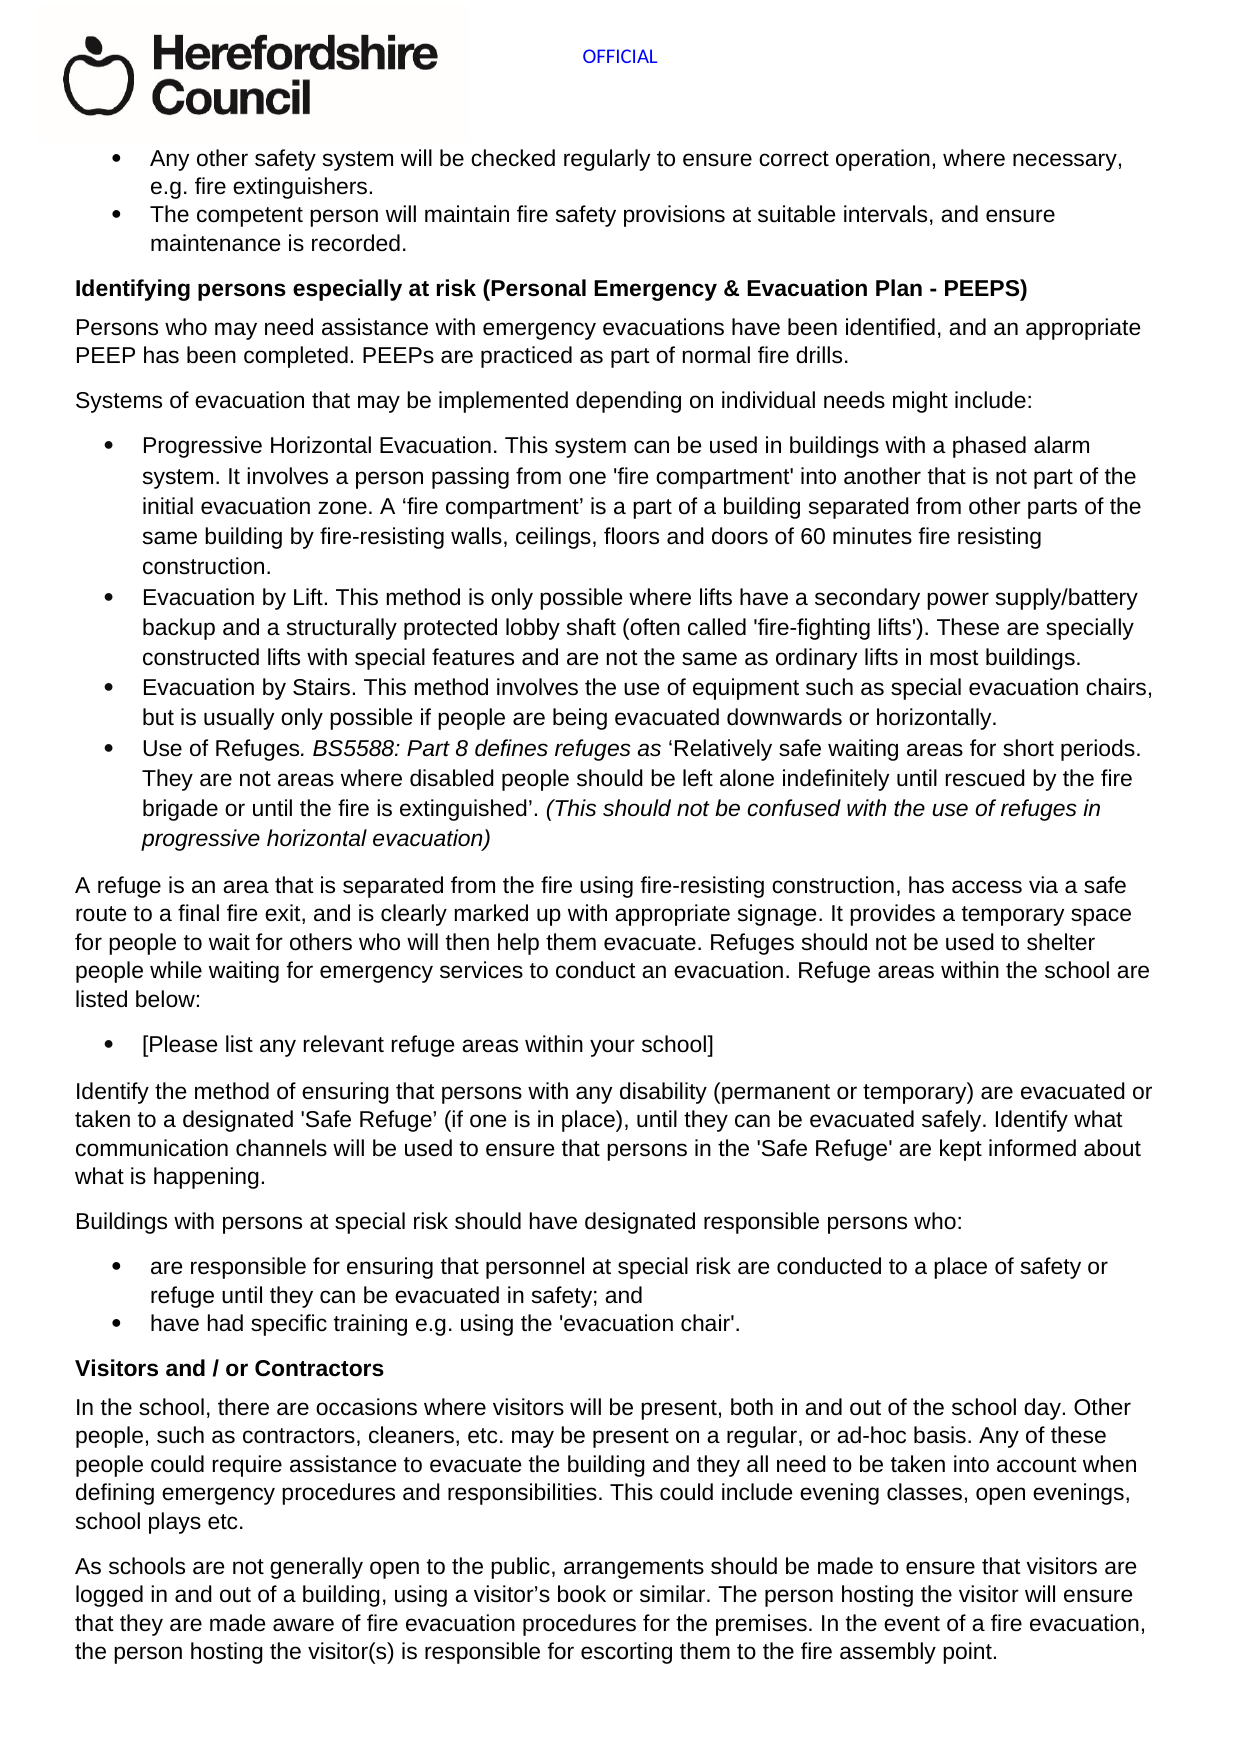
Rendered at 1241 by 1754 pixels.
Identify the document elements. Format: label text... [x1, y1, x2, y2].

text Visitors and / or Contractors [75, 1355, 1165, 1382]
text Buildings with persons at special risk should have designated responsible persons who: [75, 1208, 1165, 1234]
text In the school, there are occasions where visitors will be present, both in and out of the school day. Other people, such as contractors, cleaners, etc. may be present on a regular, or ad-hoc basis. Any of these people could require assistance to evacuate the building and they all need to be taken into account when defining emergency procedures and responsibilities. This could include evening classes, open evenings, school plays etc. [75, 1394, 1165, 1534]
list are responsible for ensuring that personnel at special risk are conducted to a place of safety or refuge until they can be evacuated in safety; and [112, 1253, 1165, 1308]
text As schools are not generally open to the public, arrangements should be made to ensure that visitors are logged in and out of a building, using a visitor’s book or similar. The person hosting the visitor will ensure that they are made aware of fire evacuation procedures for the premises. In the event of a fire evacuation, the person hosting the visitor(s) is responsible for escorting them to the fire assembly point. [75, 1553, 1165, 1664]
text Identifying persons especially at risk (Personal Emergency & Evacuation Plan - PEEPS) [75, 275, 1165, 301]
text [Please list any relevant refuge areas within your school] [104, 1031, 1165, 1057]
list The competent person will maintain fire safety provisions at suitable intervals, and ensure maintenance is recorded. [112, 201, 1165, 256]
text Systems of evacuation that may be implemented depending on individual needs might include: [75, 387, 1165, 414]
text Evacuation by Stairs. This method involves the use of equipment such as special evacuation chairs, but is usually only possible if people are being evacuated downwards or horizontally. [104, 674, 1165, 731]
text Persons who may need assistance with emergency evacuations have been identified, and an appropriate PEEP has been completed. PEEPs are practiced as part of normal fire drills. [75, 314, 1165, 368]
text A refuge is an area that is separated from the fire using fire-resisting construction, has access via a safe route to a final fire exit, and is clearly marked up with appropriate signage. It provides a temporary space for people to wait for others who will then help them evacuate. Refuges should not be used to shelter people while waiting for emergency services to conduct an evacuation. Refuge areas within the school are listed below: [75, 872, 1165, 1012]
text Use of Refuges. BS5588: Part 8 defines refuges as ‘Relatively safe waiting areas for short periods. They are not areas where disabled people should be left alone indefinitely until rescued by the fire brigade or until the fire is extinguished’. (This should not be confused with the use of refuges in progressive horizontal evacuation) [104, 734, 1165, 851]
list Any other safety system will be checked regularly to ensure correct operation, where necessary, e.g. fire extinguishers. [112, 144, 1165, 199]
picture [37, 4, 471, 142]
list have had specific training e.g. using the 'evacuation chair'. [112, 1310, 1165, 1336]
text Evacuation by Lift. This method is only possible where lifts have a secondary power supply/battery backup and a structurally protected lobby shaft (often called 'fire-fighting lifts'). These are specially constructed lifts with special features and are not the same as ordinary lifts in most buildings. [104, 583, 1165, 670]
text Progressive Horizontal Evacuation. This system can be used in buildings with a phased alarm system. It involves a person passing from one 'fire compartment' into another that is not part of the initial evacuation zone. A ‘fire compartment’ is a part of a building separated from other parts of the same building by fire-resisting walls, ceilings, floors and doors of 60 minutes fire resisting construction. [104, 432, 1165, 579]
text Identify the method of ensuring that persons with any disability (permanent or temporary) are evacuated or taken to a designated 'Safe Refuge’ (if one is in place), until they can be evacuated safely. Identify what communication channels will be used to ensure that persons in the 'Safe Refuge' are kept informed about what is happening. [75, 1078, 1165, 1189]
